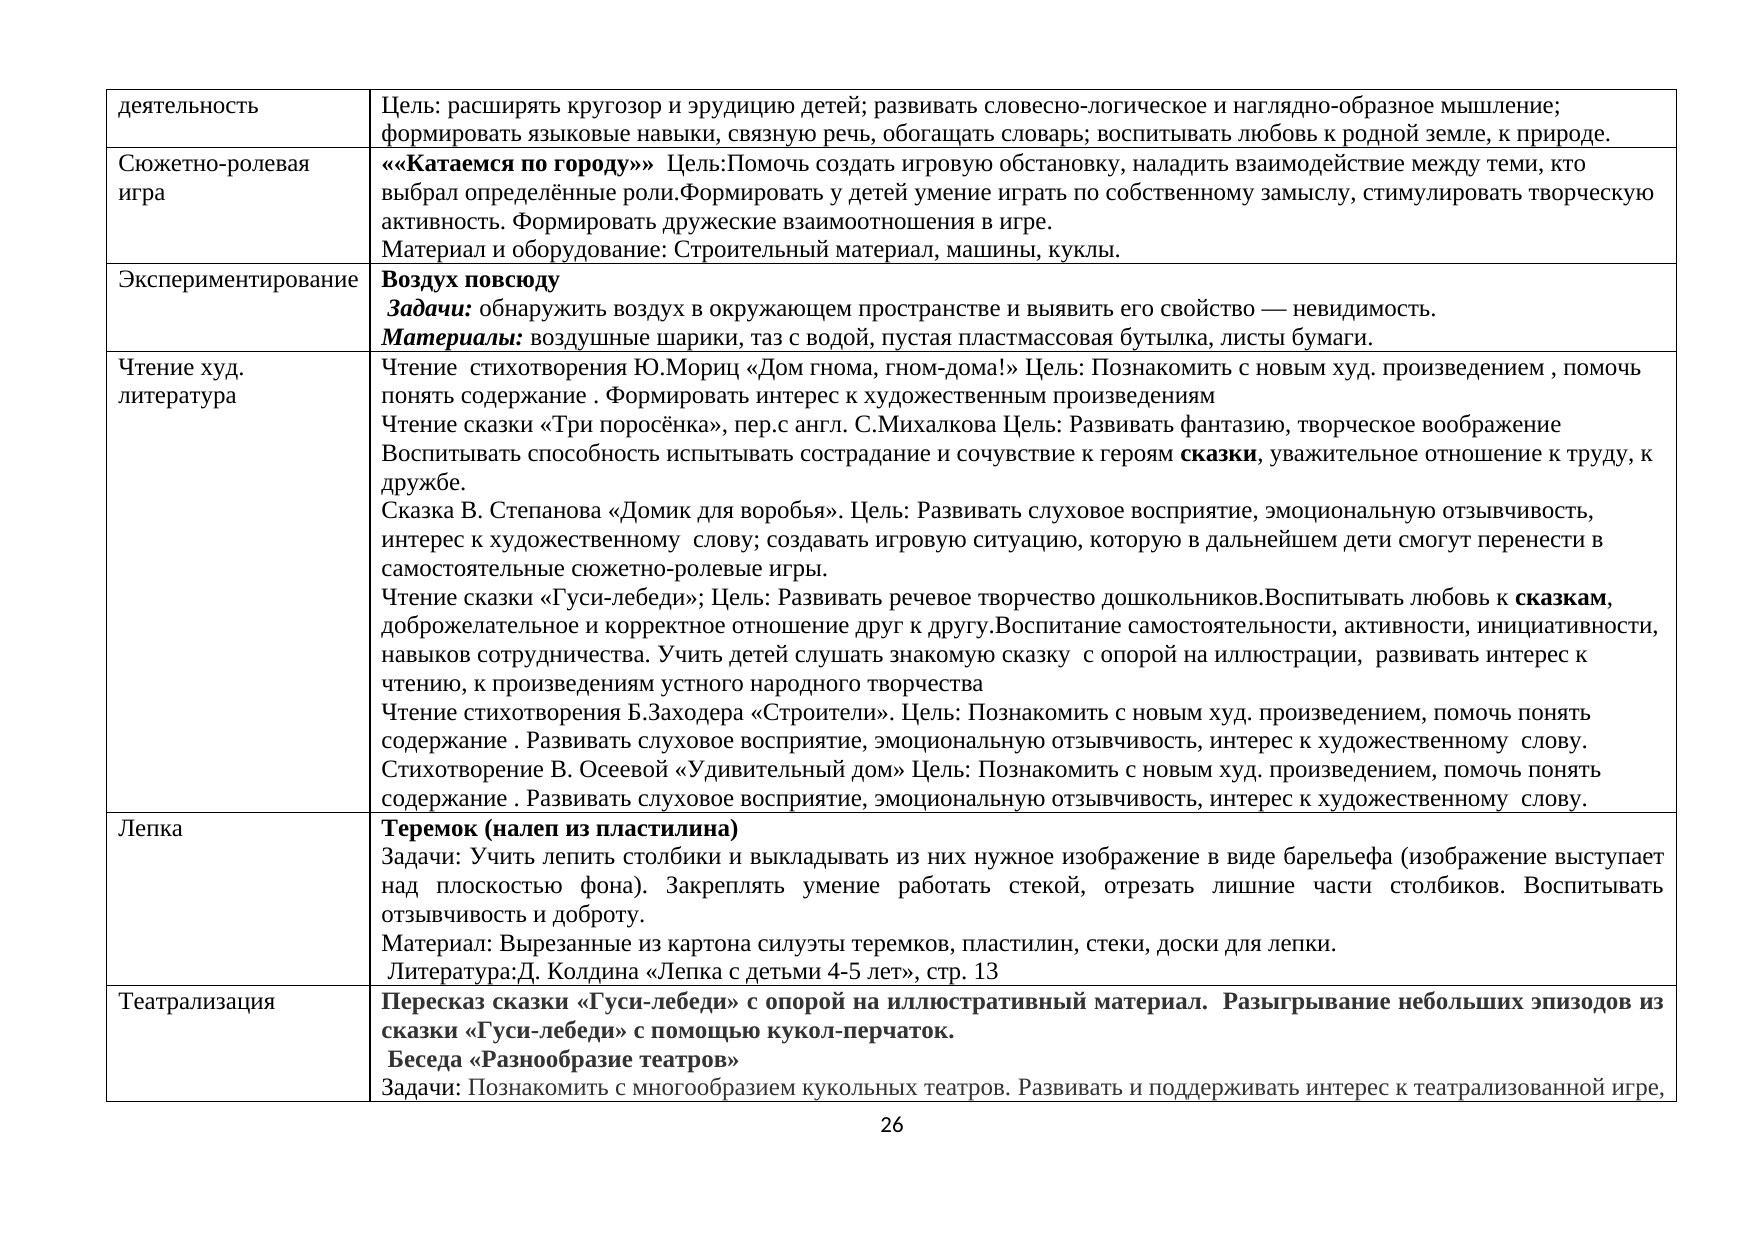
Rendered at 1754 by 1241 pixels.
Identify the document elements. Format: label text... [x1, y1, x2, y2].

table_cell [371, 90, 1676, 147]
table_cell Экспериментирование [107, 264, 369, 351]
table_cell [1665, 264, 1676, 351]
table_cell Чтение стихотворения Ю.Мориц «Дом гнома, гном-дома!» Цель: Познакомить с новым худ. произведением , помочь понять содержание . Формировать интерес к художественным произведениям Чтение сказки «Три поросёнка», пер.с англ. С.Михалкова Цель: Развивать фантазию, творческое воображение Воспитывать способность испытывать сострадание и сочувствие к героям сказки, уважительное отношение к труду, к дружбе. Сказка В. Степанова «Домик для воробья». Цель: Развивать слуховое восприятие, эмоциональную отзывчивость, интерес к художественному слову; создавать игровую ситуацию, которую в дальнейшем дети смогут перенести в самостоятельные сюжетно-ролевые игры. Чтение сказки «Гуси-лебеди»; Цель: Развивать речевое творчество дошкольников.Воспитывать любовь к сказкам, доброжелательное и корректное отношение друг к другу.Воспитание самостоятельности, активности, инициативности, навыков сотрудничества. Учить детей слушать знакомую сказку с опорой на иллюстрации, развивать интерес к чтению, к произведениям устного народного творчества Чтение стихотворения Б.Заходера «Строители». Цель: Познакомить с новым худ. произведением, помочь понять содержание . Развивать слуховое восприятие, эмоциональную отзывчивость, интерес к художественному слову. Стихотворение В. Осеевой «Удивительный дом» Цель: Познакомить с новым худ. произведением, помочь понять содержание . Развивать слуховое восприятие, эмоциональную отзывчивость, интерес к художественному слову. [371, 352, 1676, 812]
table_cell Лепка [107, 813, 369, 985]
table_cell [107, 90, 369, 147]
table_cell Чтение худ. литература [107, 352, 369, 812]
table_cell Сюжетно-ролевая игра [107, 148, 369, 263]
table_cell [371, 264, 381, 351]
table_cell Теремок (налеп из пластилина) Задачи: Учить лепить столбики и выкладывать из них нужное изображение в виде барельефа (изображение выступает над плоскостью фона). Закреплять умение работать стекой, отрезать лишние части столбиков. Воспитывать отзывчивость и доброту. Материал: Вырезанные из картона силуэты теремков, пластилин, стеки, доски для лепки. Литература:Д. Колдина «Лепка с детьми 4-5 лет», стр. 13 [371, 813, 1676, 985]
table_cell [371, 986, 1676, 1101]
table_cell Театрализация [107, 986, 369, 1101]
table_cell ««Катаемся по городу»» Цель:Помочь создать игровую обстановку, наладить взаимодействие между теми, кто выбрал определённые роли.Формировать у детей умение играть по собственному замыслу, стимулировать творческую активность. Формировать дружеские взаимоотношения в игре. Материал и оборудование: Строительный материал, машины, куклы. [371, 148, 1676, 263]
